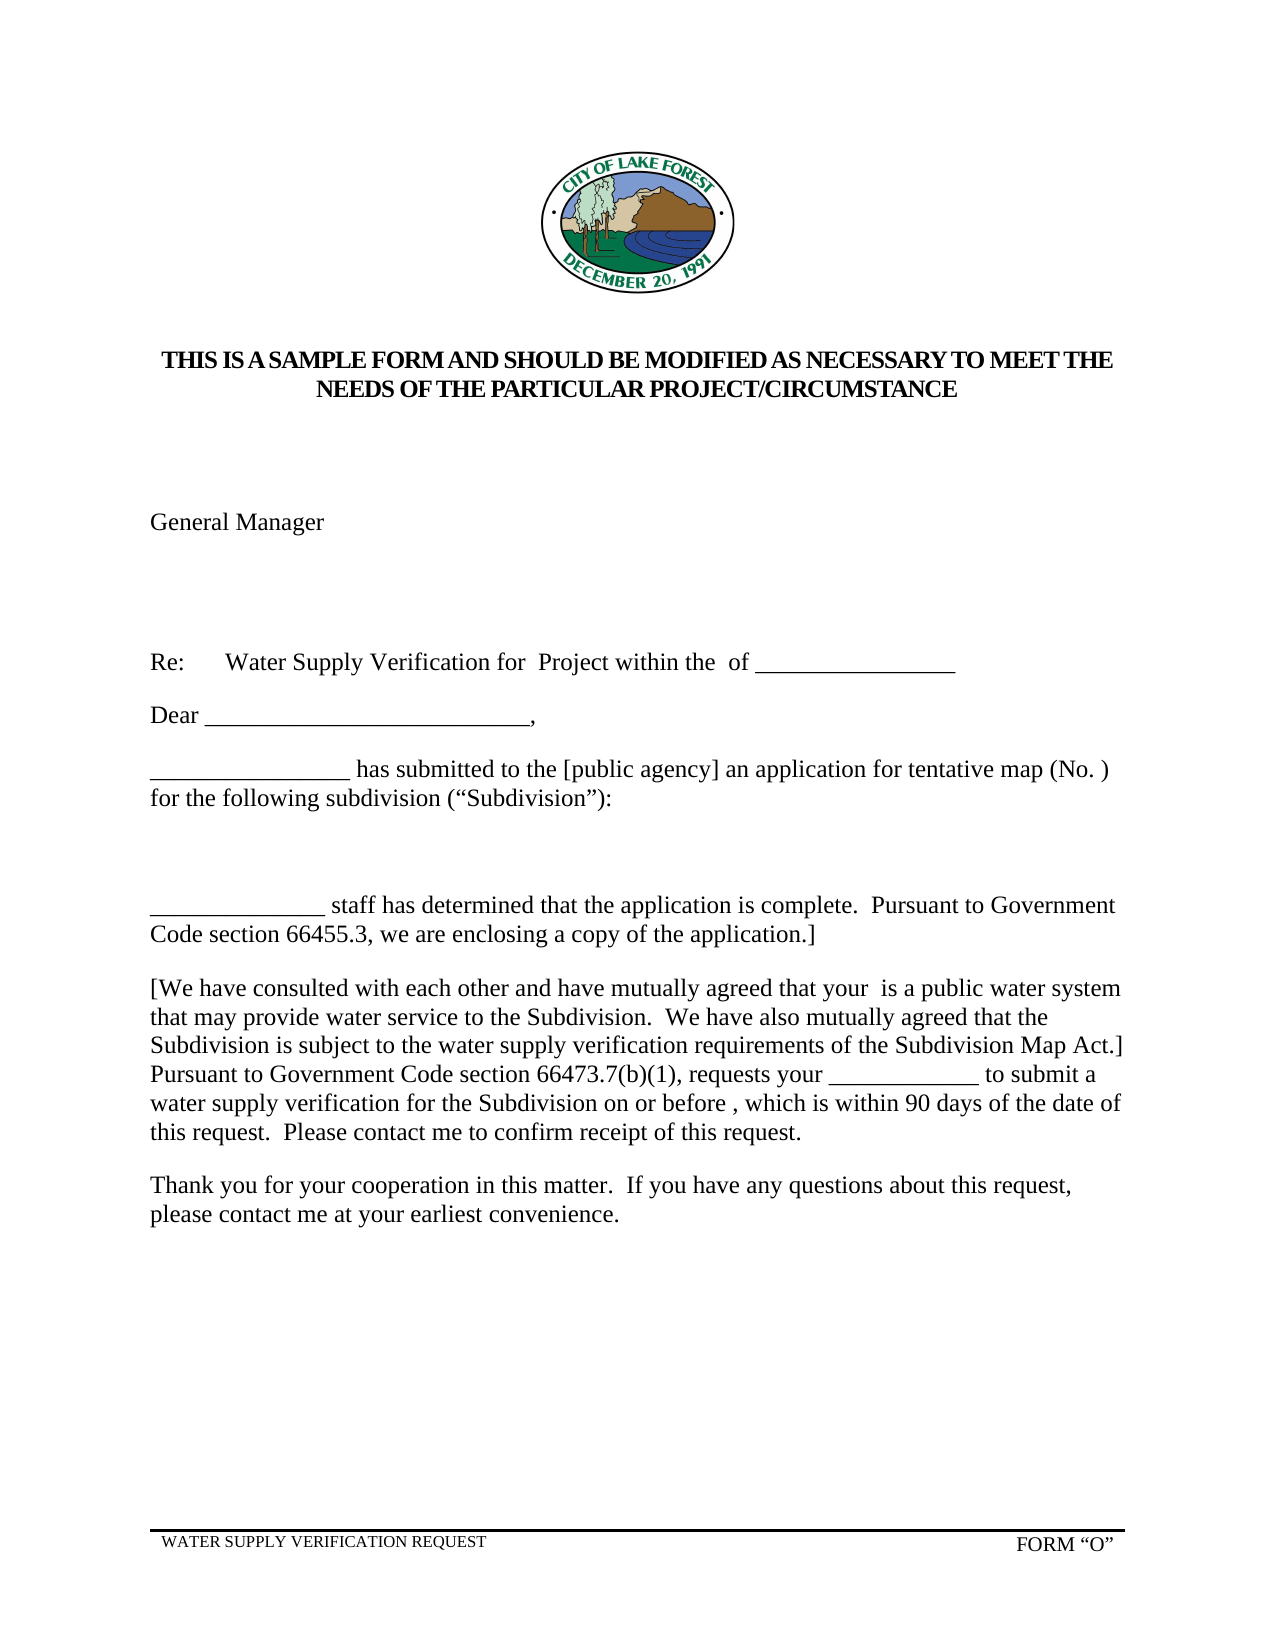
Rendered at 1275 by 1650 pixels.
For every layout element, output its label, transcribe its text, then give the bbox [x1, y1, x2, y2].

text ______________ staff has determined that the application is complete. Pursuant to Government Code section 66455.3, we are enclosing a copy of the application.] [150, 890, 1125, 948]
text Re: Water Supply Verification for Project within the of ________________ [150, 647, 1125, 675]
text Thank you for your cooperation in this matter. If you have any questions about this request, please contact me at your earliest convenience. [150, 1170, 1125, 1228]
text General Manager [150, 507, 1125, 622]
text Dear __________________________, [150, 700, 1125, 729]
picture [534, 150, 741, 296]
text [We have consulted with each other and have mutually agreed that your is a public water system that may provide water service to the Subdivision. We have also mutually agreed that the Subdivision is subject to the water supply verification requirements of the Subdivision Map Act.] Pursuant to Government Code section 66473.7(b)(1), requests your ____________ to submit a water supply verification for the Subdivision on or before , which is within 90 days of the date of this request. Please contact me to confirm receipt of this request. [150, 973, 1125, 1145]
text ________________ has submitted to the [public agency] an application for tentative map (No. ) for the following subdivision (“Subdivision”): [150, 754, 1125, 812]
title THIS IS A SAMPLE FORM AND SHOULD BE MODIFIED AS NECESSARY TO MEET THE NEEDS OF THE PARTICULAR PROJECT/CIRCUMSTANCE [150, 345, 1125, 403]
